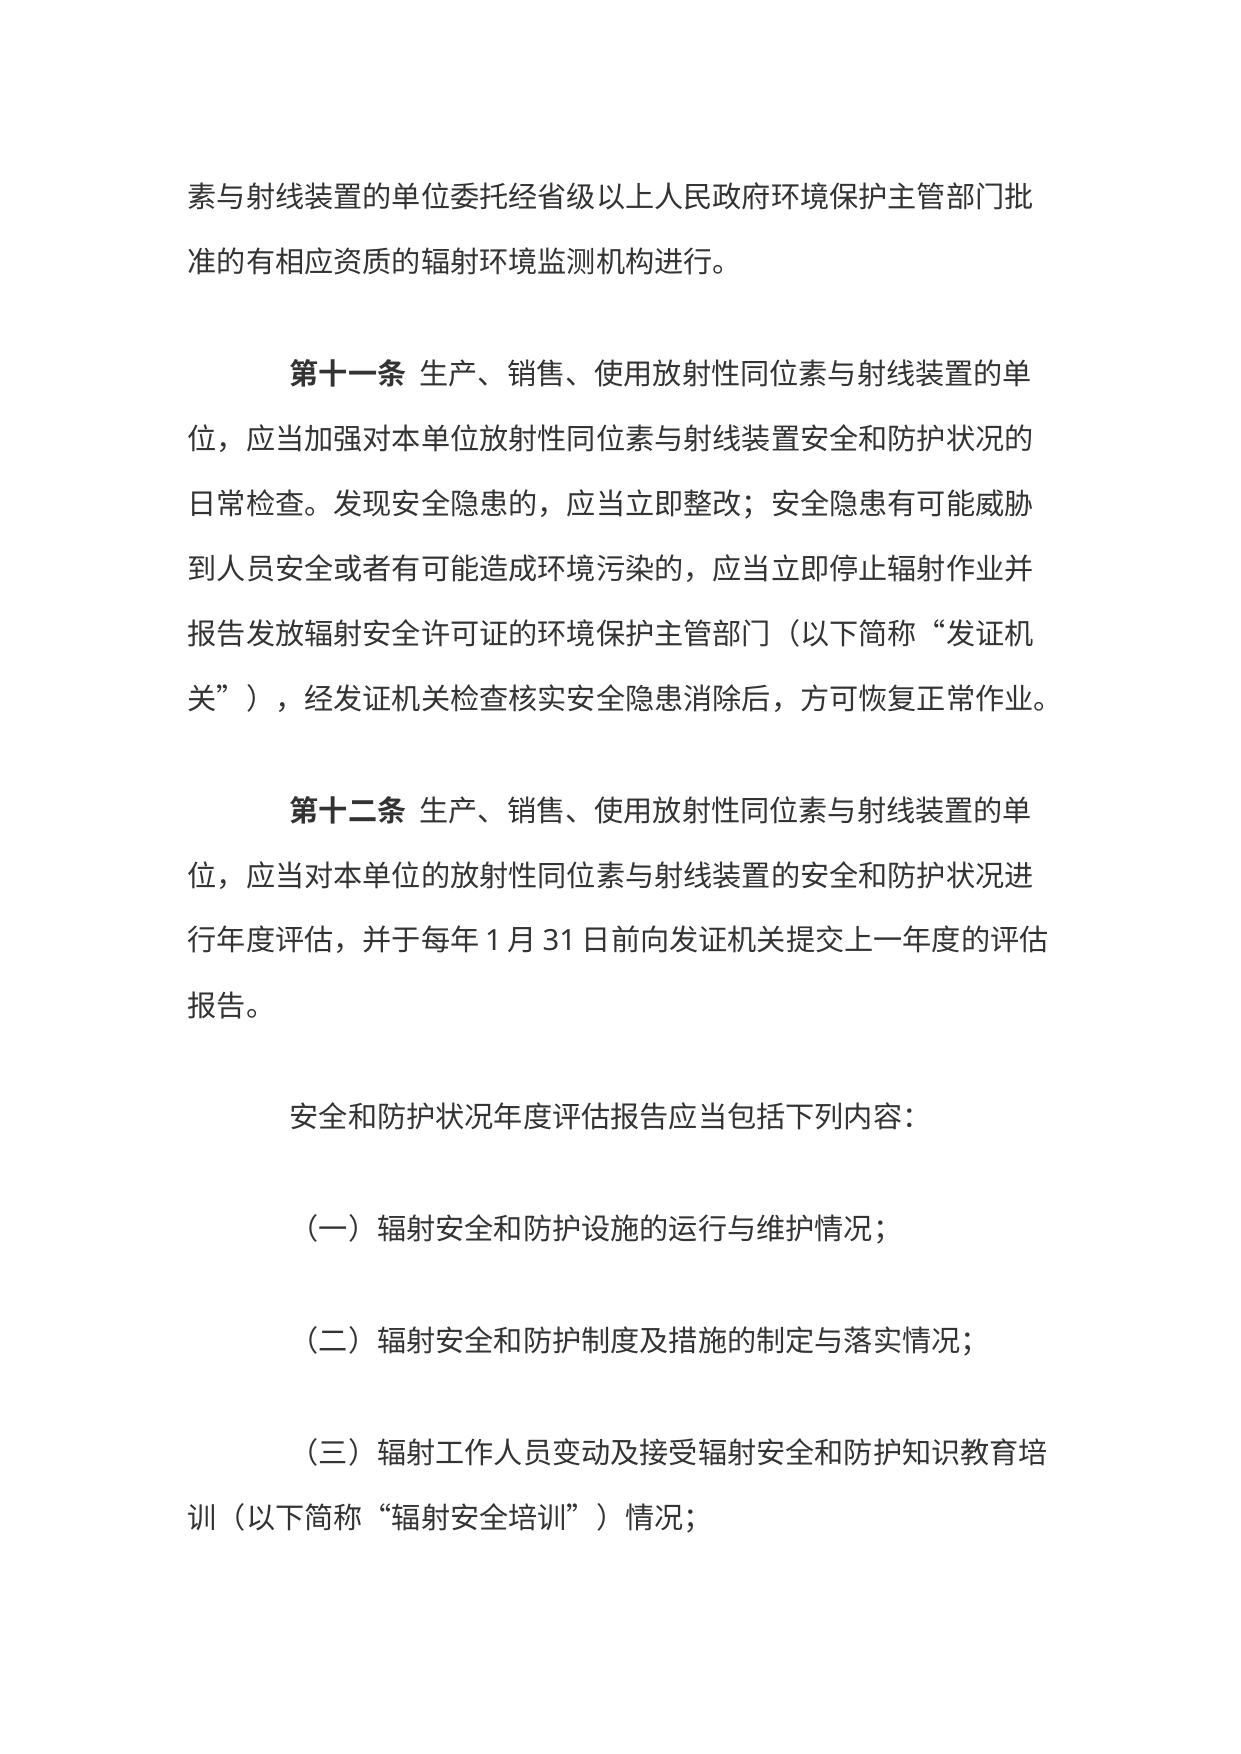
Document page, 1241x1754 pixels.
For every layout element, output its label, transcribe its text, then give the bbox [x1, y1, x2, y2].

text 第十一条 生产、销售、使用放射性同位素与射线装置的单位，应当加强对本单位放射性同位素与射线装置安全和防护状况的日常检查。发现安全隐患的，应当立即整改；安全隐患有可能威胁到人员安全或者有可能造成环境污染的，应当立即停止辐射作业并报告发放辐射安全许可证的环境保护主管部门（以下简称“发证机关”），经发证机关检查核实安全隐患消除后，方可恢复正常作业。 [187, 339, 1053, 729]
text （一）辐射安全和防护设施的运行与维护情况； [187, 1194, 1053, 1259]
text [187, 162, 1053, 292]
text （三）辐射工作人员变动及接受辐射安全和防护知识教育培训（以下简称“辐射安全培训”）情况； [187, 1418, 1053, 1548]
text 第十二条 生产、销售、使用放射性同位素与射线装置的单位，应当对本单位的放射性同位素与射线装置的安全和防护状况进行年度评估，并于每年1月31日前向发证机关提交上一年度的评估报告。 [187, 776, 1053, 1036]
text （二）辐射安全和防护制度及措施的制定与落实情况； [187, 1306, 1053, 1371]
text 安全和防护状况年度评估报告应当包括下列内容： [187, 1083, 1053, 1148]
